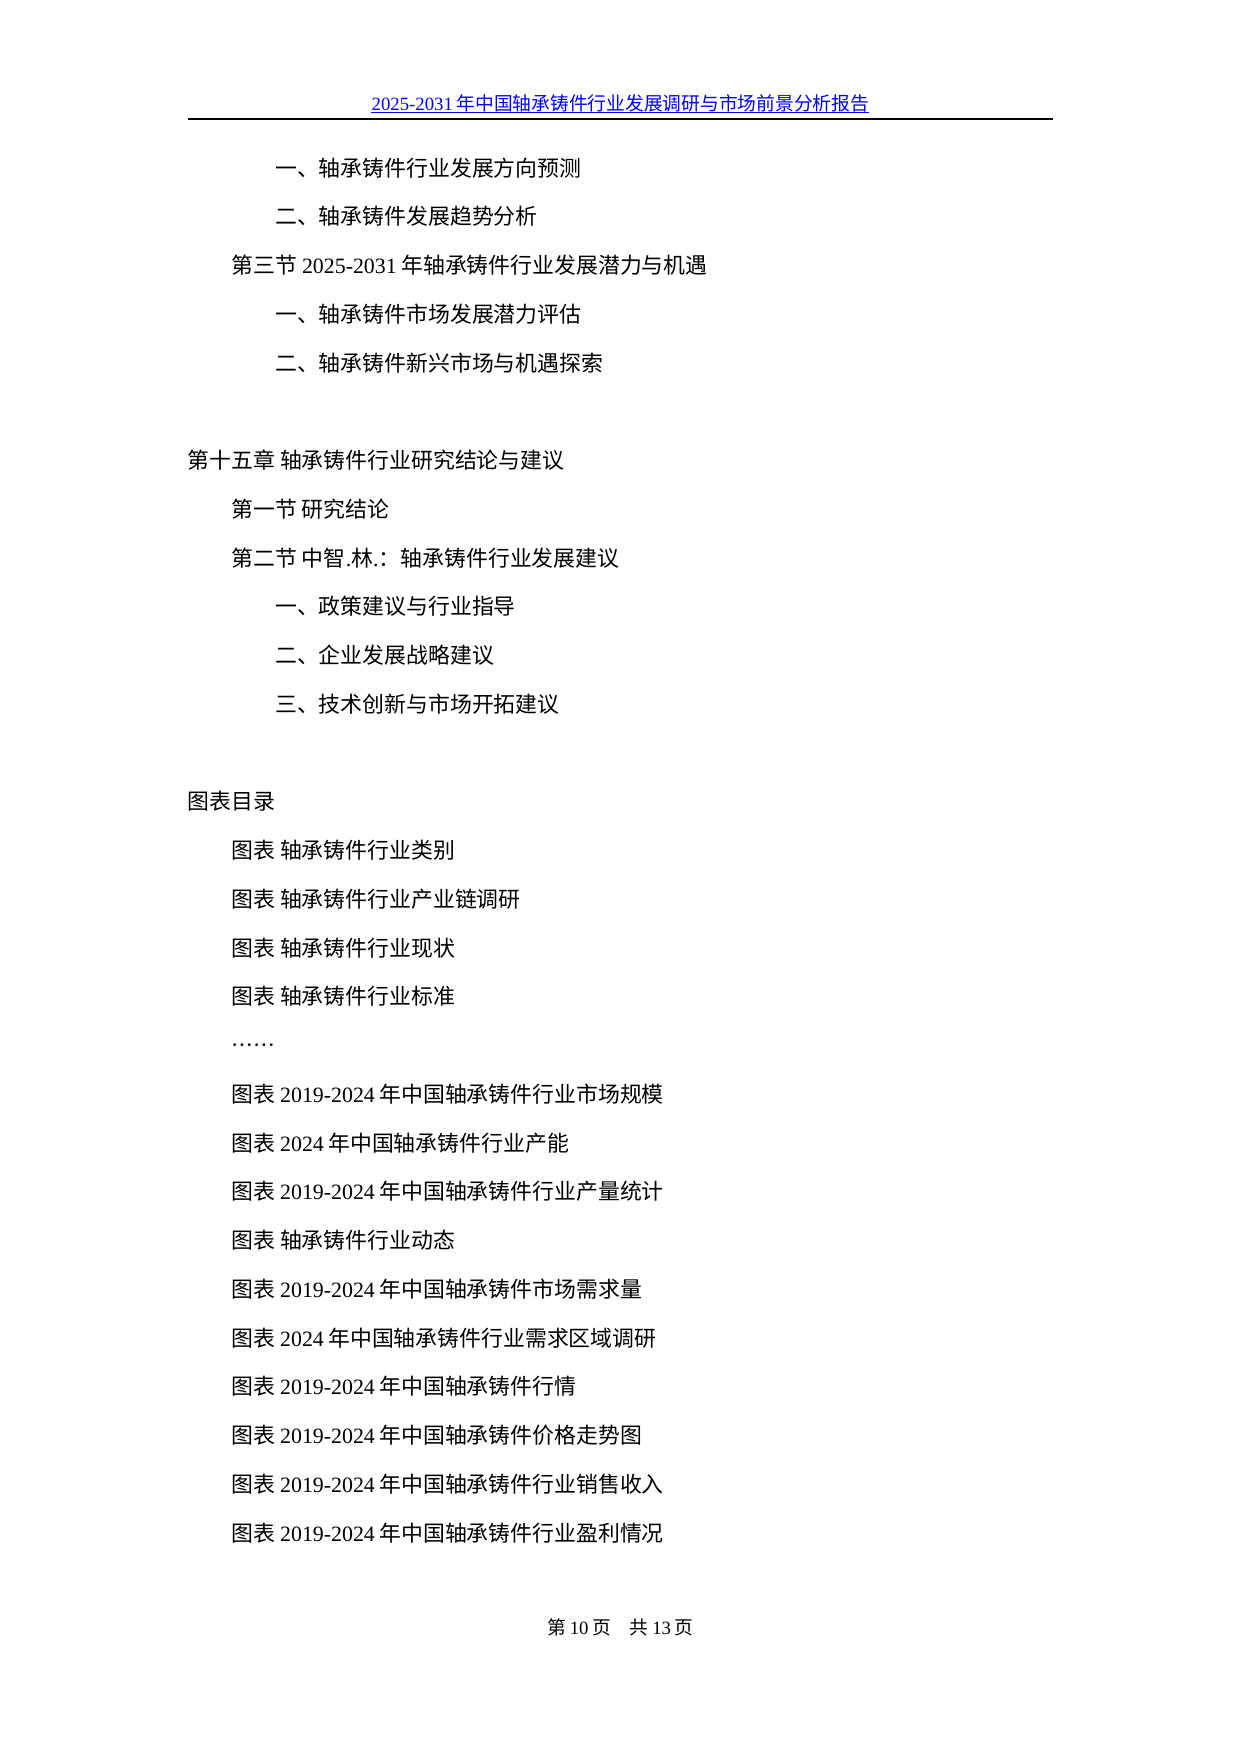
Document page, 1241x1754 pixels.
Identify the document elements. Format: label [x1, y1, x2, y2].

text [187, 150, 1053, 1548]
